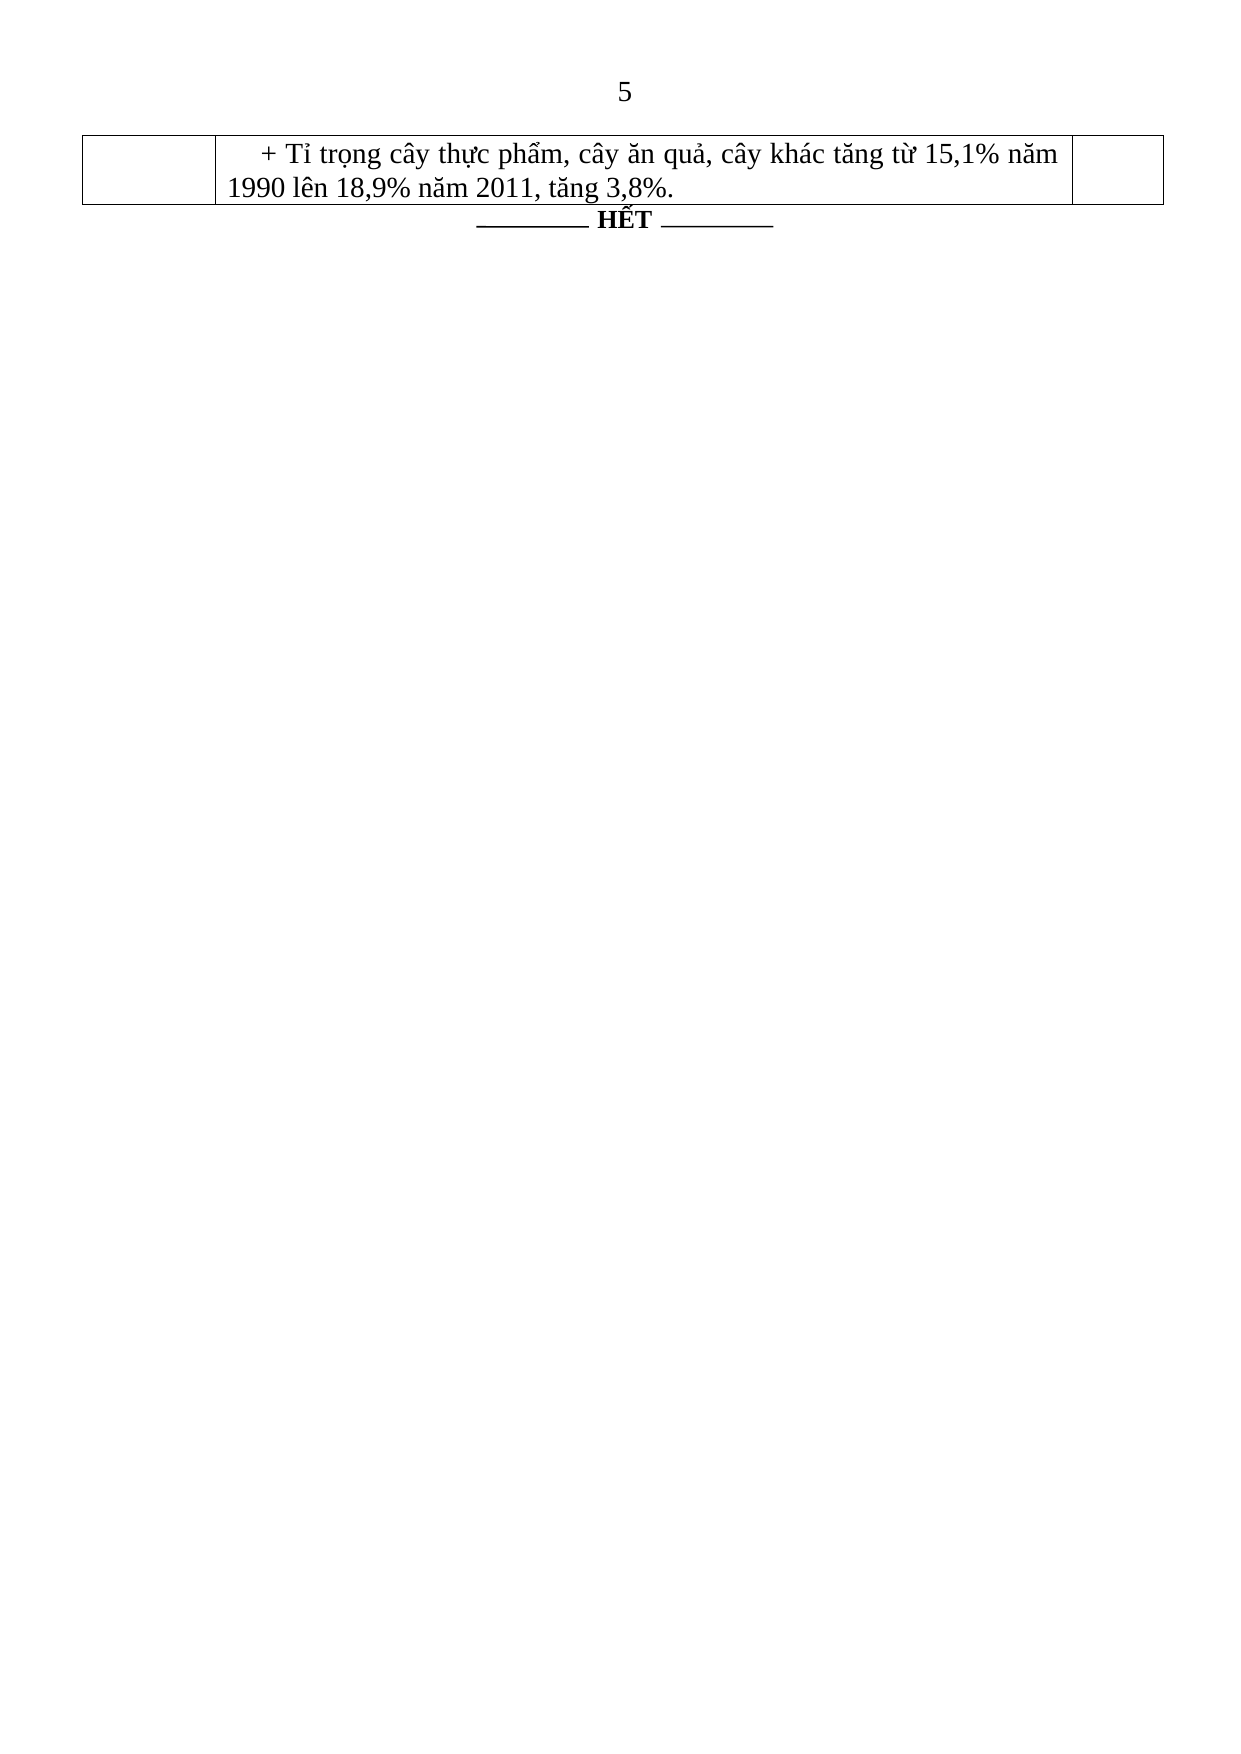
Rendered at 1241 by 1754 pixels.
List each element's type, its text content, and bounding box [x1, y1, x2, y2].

table_cell [83, 136, 215, 203]
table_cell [216, 136, 1072, 203]
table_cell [1073, 136, 1163, 203]
text HẾT [112, 205, 1137, 234]
